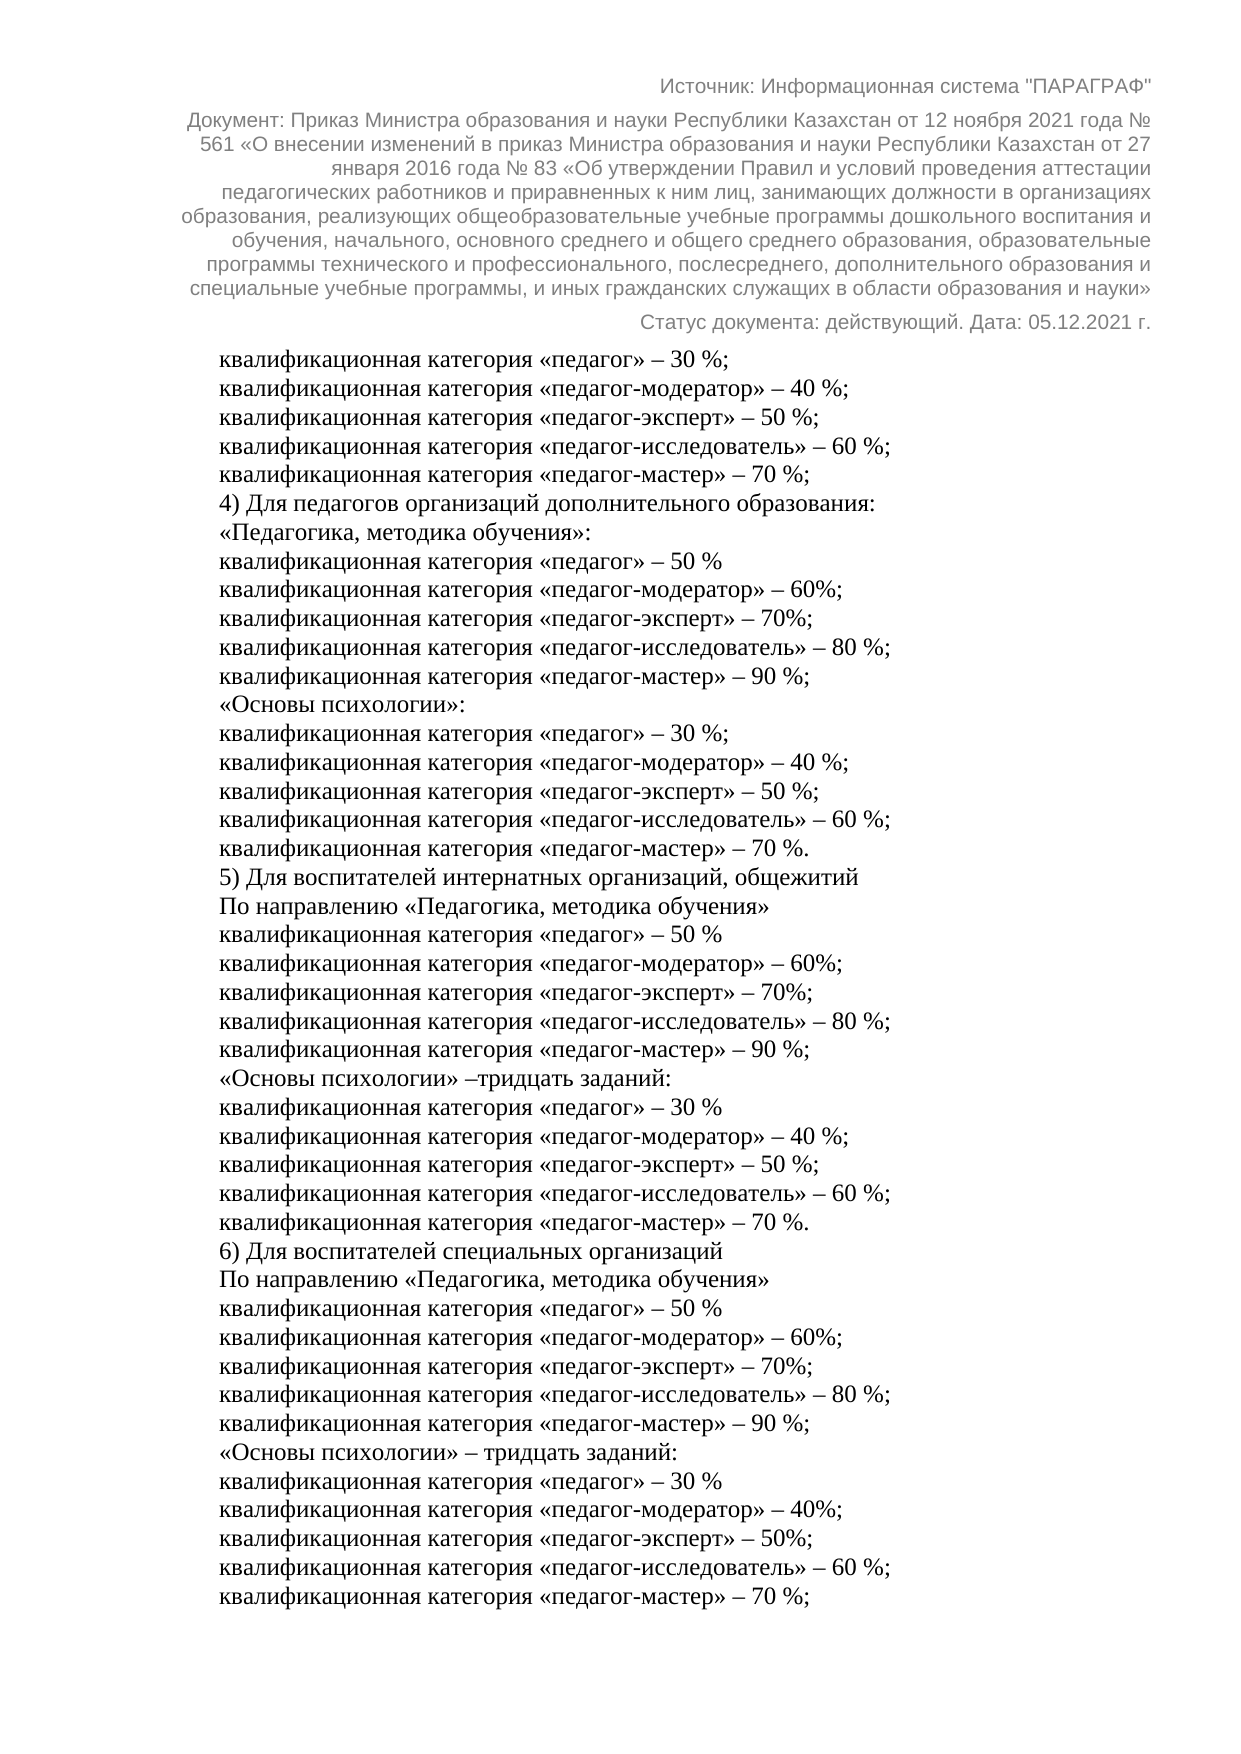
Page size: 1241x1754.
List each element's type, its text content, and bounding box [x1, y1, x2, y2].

text 6) Для воспитателей специальных организаций [177, 1236, 1152, 1264]
text квалификационная категория «педагог-модератор» – 40 %; [177, 747, 1152, 776]
text квалификационная категория «педагог-мастер» – 70 %. [177, 1207, 1152, 1236]
text квалификационная категория «педагог-эксперт» – 70%; [177, 1351, 1152, 1379]
text квалификационная категория «педагог-модератор» – 40%; [177, 1494, 1152, 1523]
text квалификационная категория «педагог-исследователь» – 60 %; [177, 1552, 1152, 1581]
text квалификационная категория «педагог-модератор» – 40 %; [177, 373, 1152, 402]
text квалификационная категория «педагог-исследователь» – 60 %; [177, 431, 1152, 459]
text «Основы психологии»: [177, 689, 1152, 718]
text квалификационная категория «педагог-мастер» – 90 %; [177, 1034, 1152, 1063]
text квалификационная категория «педагог-модератор» – 60%; [177, 948, 1152, 977]
text квалификационная категория «педагог-мастер» – 90 %; [177, 661, 1152, 689]
text квалификационная категория «педагог-эксперт» – 50 %; [177, 1149, 1152, 1178]
text «Основы психологии» –тридцать заданий: [177, 1063, 1152, 1092]
text квалификационная категория «педагог-мастер» – 70 %; [177, 1581, 1152, 1609]
text квалификационная категория «педагог-эксперт» – 70%; [177, 603, 1152, 632]
text квалификационная категория «педагог-эксперт» – 50%; [177, 1523, 1152, 1552]
text квалификационная категория «педагог-исследователь» – 80 %; [177, 1379, 1152, 1408]
text квалификационная категория «педагог-исследователь» – 60 %; [177, 804, 1152, 833]
text квалификационная категория «педагог» – 30 %; [177, 344, 1152, 373]
text «Основы психологии» – тридцать заданий: [177, 1437, 1152, 1466]
text квалификационная категория «педагог-эксперт» – 50 %; [177, 402, 1152, 431]
text 5) Для воспитателей интернатных организаций, общежитий [177, 862, 1152, 891]
text квалификационная категория «педагог-модератор» – 40 %; [177, 1121, 1152, 1149]
text квалификационная категория «педагог» – 30 %; [177, 718, 1152, 747]
text квалификационная категория «педагог» – 30 % [177, 1466, 1152, 1494]
text квалификационная категория «педагог» – 50 % [177, 919, 1152, 948]
text квалификационная категория «педагог-эксперт» – 50 %; [177, 776, 1152, 804]
text «Педагогика, методика обучения»: [177, 517, 1152, 546]
text квалификационная категория «педагог-модератор» – 60%; [177, 1322, 1152, 1351]
text квалификационная категория «педагог-эксперт» – 70%; [177, 977, 1152, 1006]
text квалификационная категория «педагог-мастер» – 90 %; [177, 1408, 1152, 1437]
text квалификационная категория «педагог-исследователь» – 60 %; [177, 1178, 1152, 1207]
text По направлению «Педагогика, методика обучения» [177, 1264, 1152, 1293]
text 4) Для педагогов организаций дополнительного образования: [177, 488, 1152, 517]
text квалификационная категория «педагог-мастер» – 70 %; [177, 459, 1152, 488]
text квалификационная категория «педагог-модератор» – 60%; [177, 574, 1152, 603]
text квалификационная категория «педагог-исследователь» – 80 %; [177, 1006, 1152, 1034]
text квалификационная категория «педагог» – 30 % [177, 1092, 1152, 1121]
text квалификационная категория «педагог» – 50 % [177, 1293, 1152, 1322]
text По направлению «Педагогика, методика обучения» [177, 891, 1152, 919]
text квалификационная категория «педагог» – 50 % [177, 546, 1152, 574]
text квалификационная категория «педагог-исследователь» – 80 %; [177, 632, 1152, 661]
text квалификационная категория «педагог-мастер» – 70 %. [177, 833, 1152, 862]
